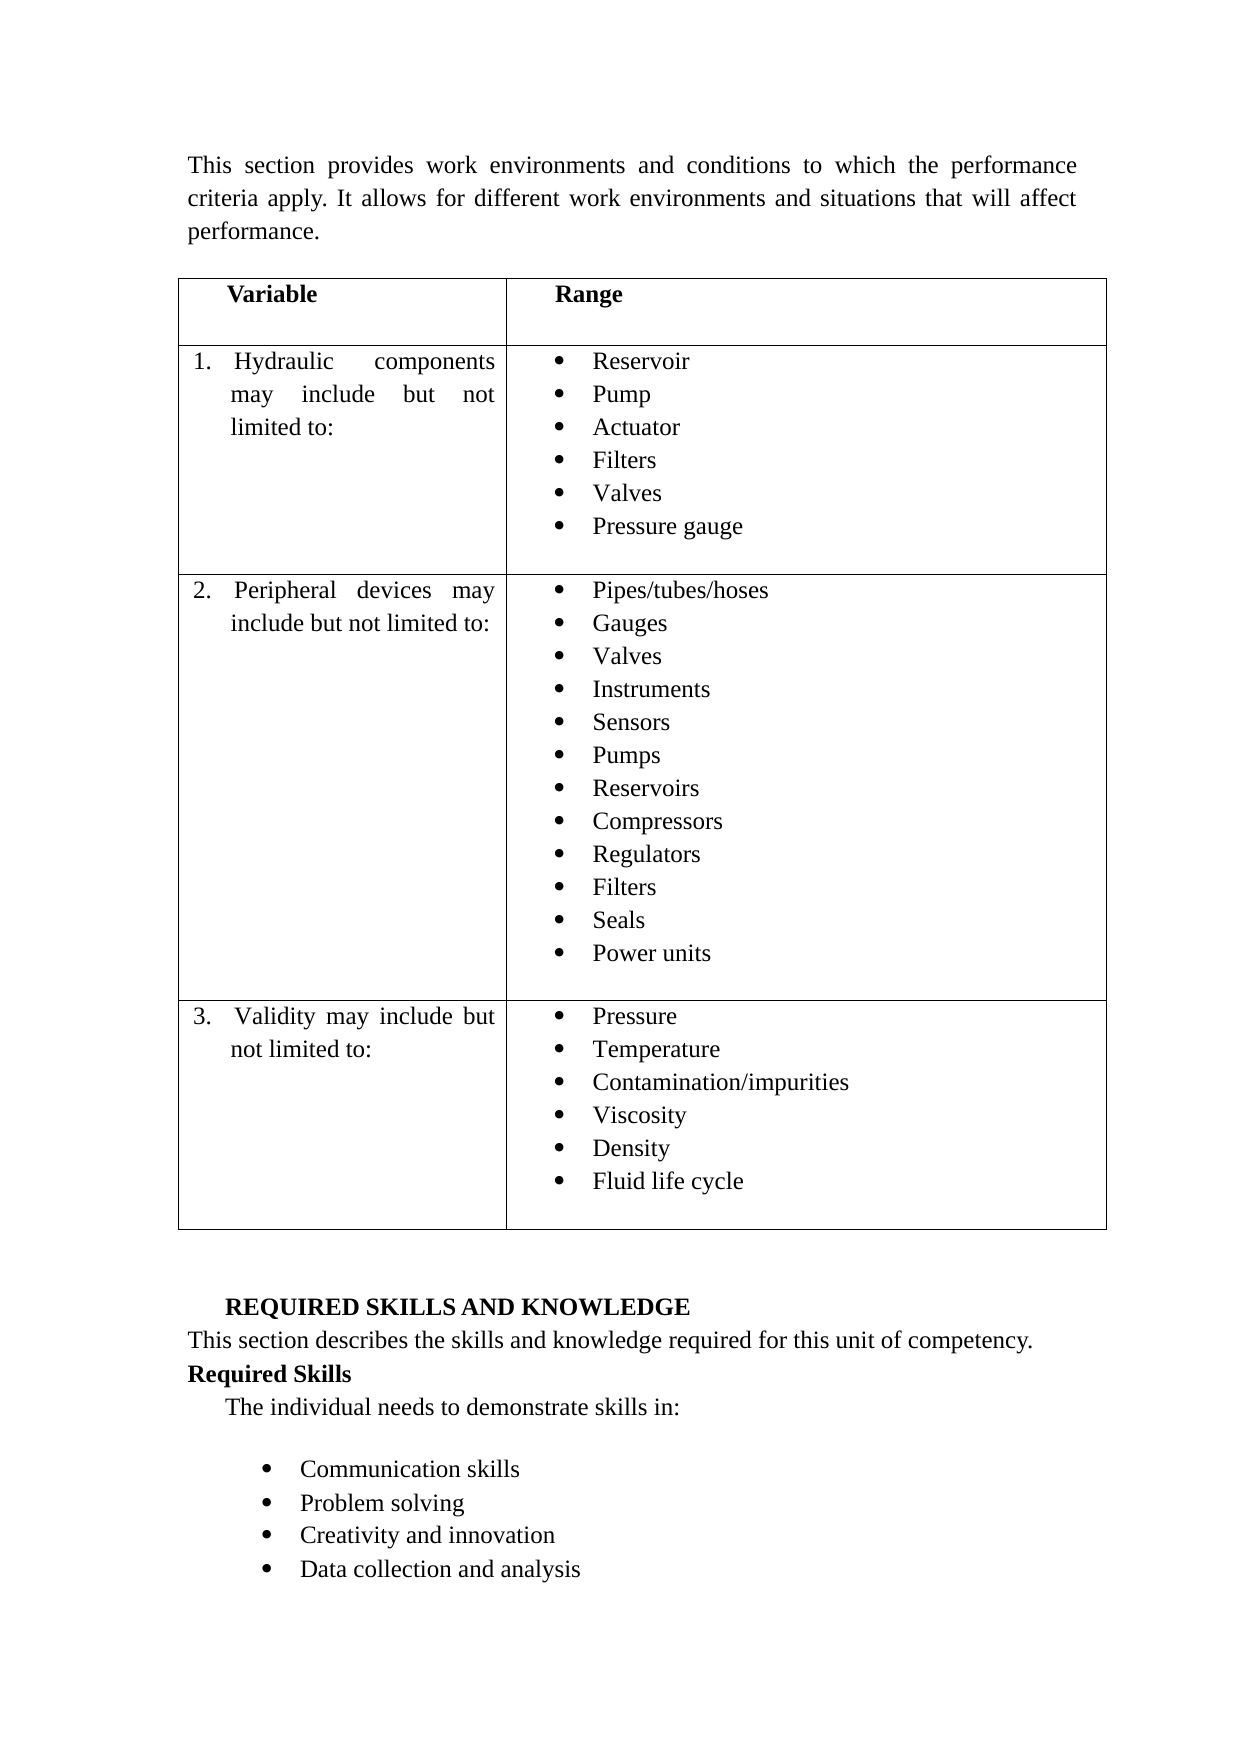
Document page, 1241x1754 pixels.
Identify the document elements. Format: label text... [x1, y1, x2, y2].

list Communication skills [262, 1454, 1078, 1483]
table_cell Reservoir Pump Actuator Filters Valves Pressure gauge [507, 346, 1106, 574]
text REQUIRED SKILLS AND KNOWLEDGE [225, 1292, 1078, 1320]
table_header Variable [179, 279, 506, 345]
table_header Range [507, 279, 1106, 345]
table_cell Pressure Temperature Contamination/impurities Viscosity Density Fluid life cycle [507, 1001, 1106, 1228]
table_cell Pipes/tubes/hoses Gauges Valves Instruments Sensors Pumps Reservoirs Compressors Regulators Filters Seals Power units [507, 575, 1106, 1000]
list Creativity and innovation [262, 1521, 1078, 1549]
table_cell Peripheral devices may include but not limited to: [179, 575, 506, 1000]
list Problem solving [262, 1488, 1078, 1516]
table_cell Hydraulic components may include but not limited to: [179, 346, 506, 574]
table_cell Validity may include but not limited to: [179, 1001, 506, 1228]
text This section provides work environments and conditions to which the performance criteria apply. It allows for different work environments and situations that will affect performance. [187, 150, 1078, 245]
text The individual needs to demonstrate skills in: [225, 1392, 1078, 1421]
text Required Skills [187, 1359, 1078, 1388]
list Data collection and analysis [262, 1554, 1078, 1582]
text This section describes the skills and knowledge required for this unit of competency. [187, 1326, 1078, 1354]
